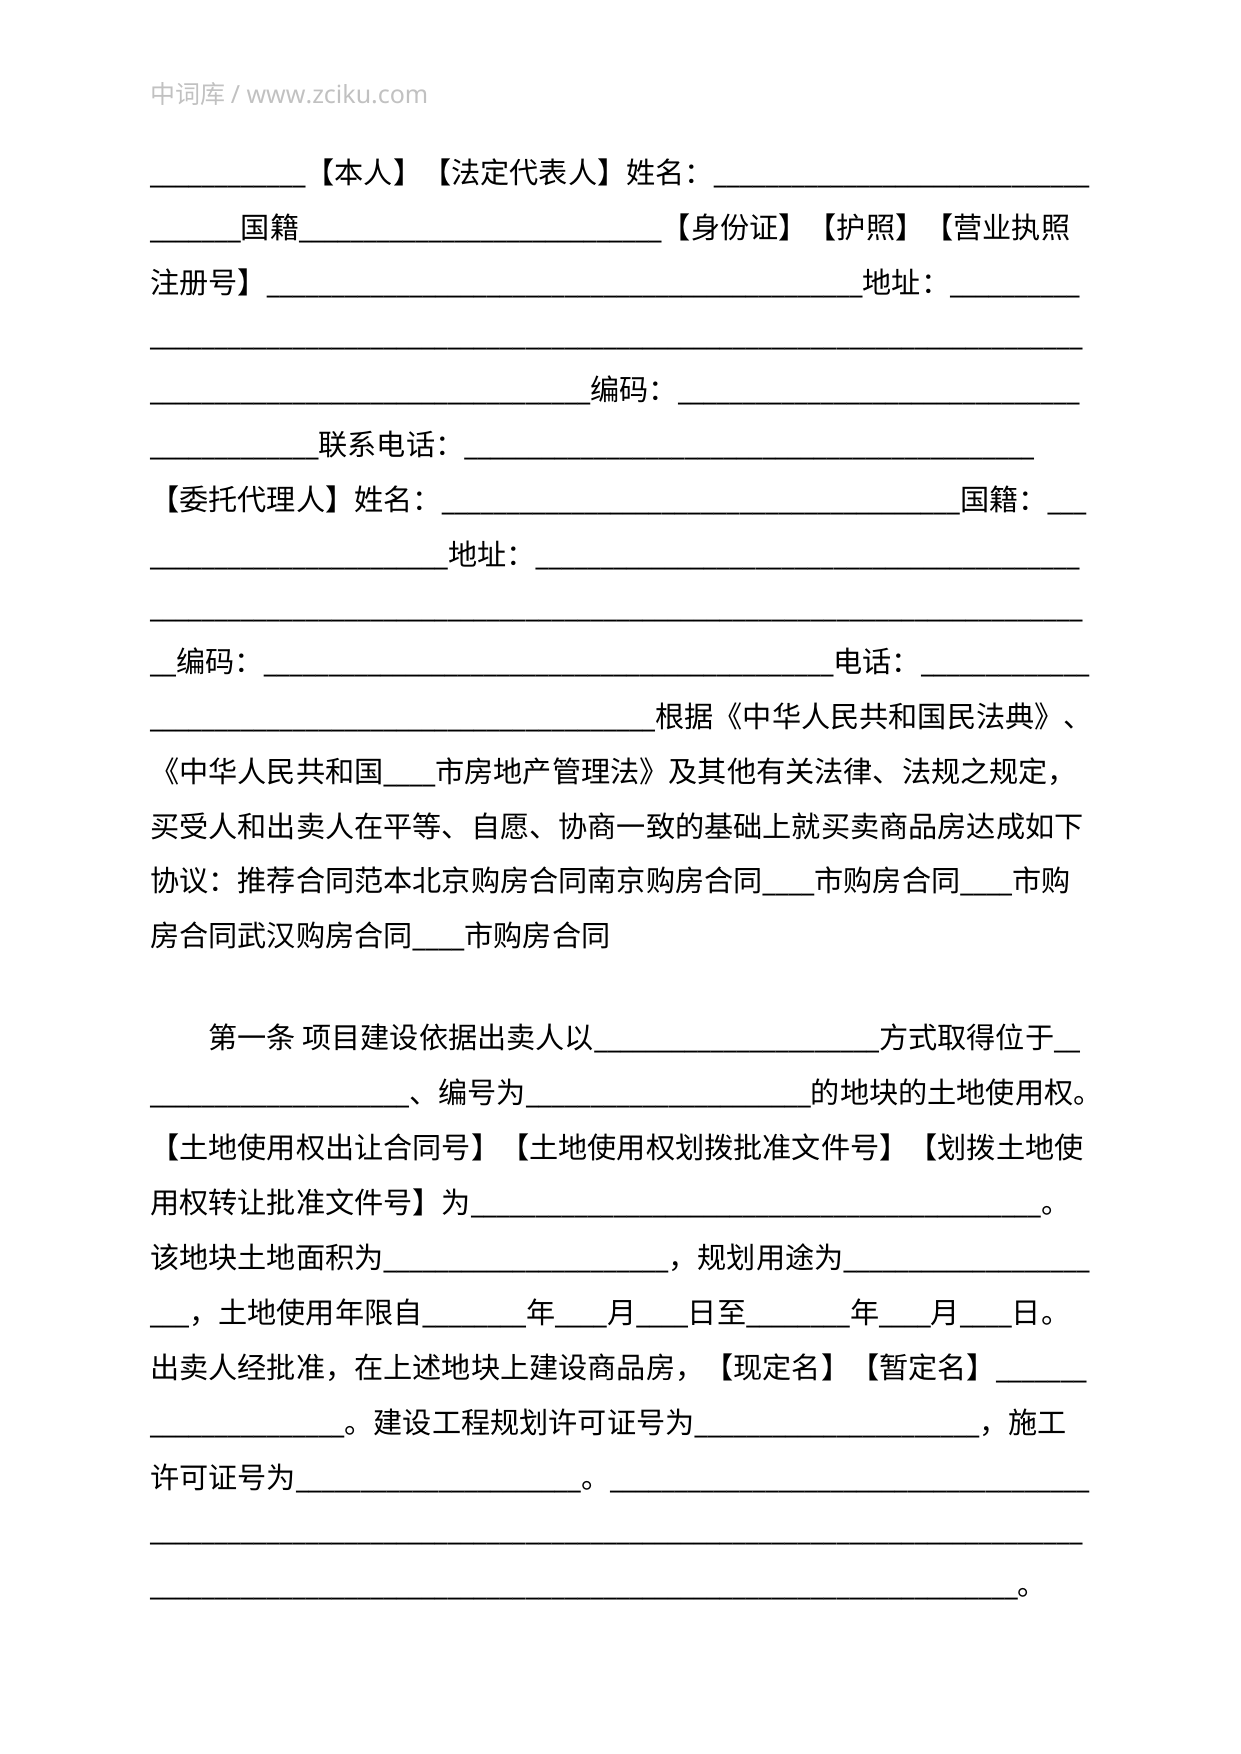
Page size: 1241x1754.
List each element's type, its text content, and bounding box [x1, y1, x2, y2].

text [150, 150, 1090, 955]
text 第一条 项目建设依据出卖人以______________________方式取得位于______________________、编号为______________________的地块的土地使用权。【土地使用权出让合同号】【土地使用权划拨批准文件号】【划拨土地使用权转让批准文件号】为____________________________________________。该地块土地面积为______________________，规划用途为______________________，土地使用年限自________年____月____日至________年____月____日。出卖人经批准，在上述地块上建设商品房，【现定名】【暂定名】______________________。建设工程规划许可证号为______________________，施工许可证号为______________________。________________________________________________________________________________________________________________________________________________________________________________。 [150, 1015, 1090, 1604]
